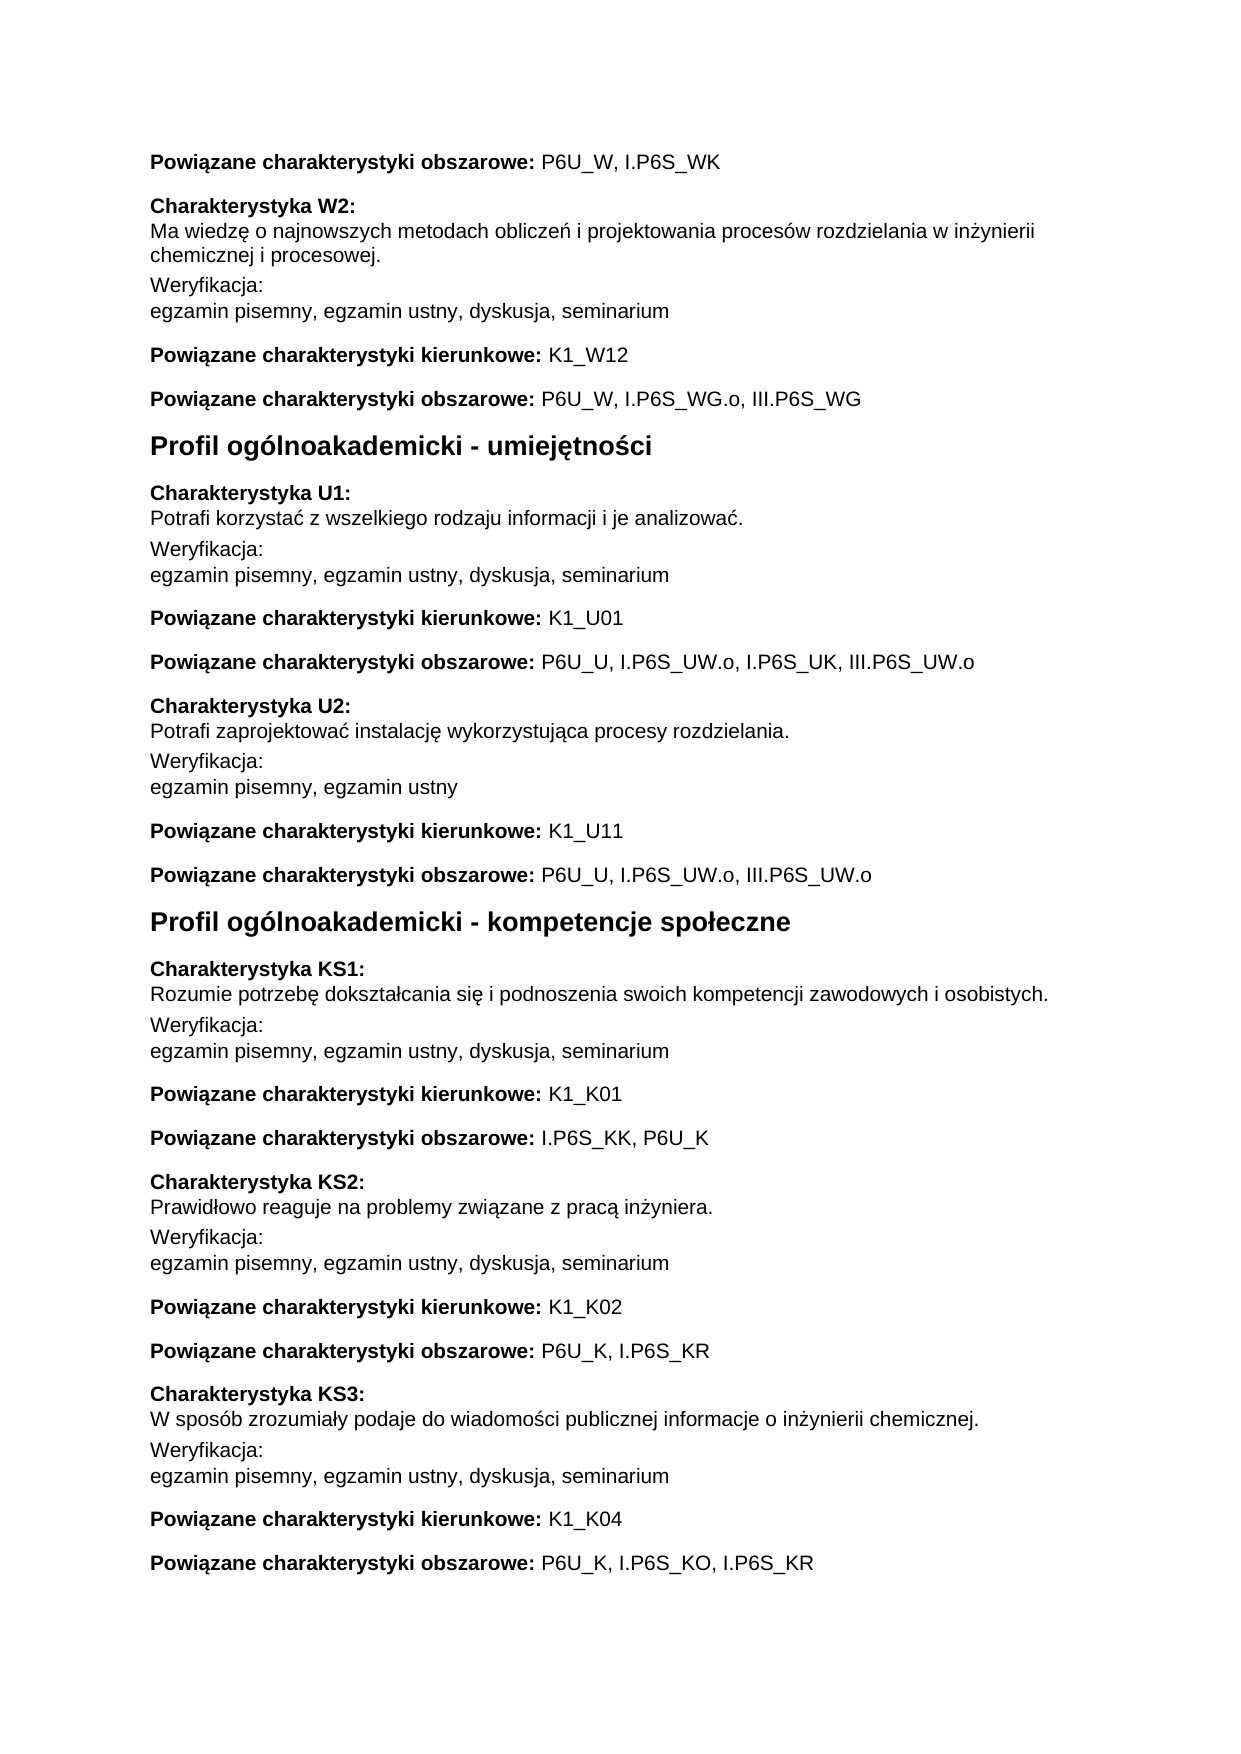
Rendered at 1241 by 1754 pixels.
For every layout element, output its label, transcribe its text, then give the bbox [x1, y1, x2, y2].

text Weryfikacja: [150, 273, 1090, 297]
subtitle Profil ogólnoakademicki - kompetencje społeczne [150, 906, 1090, 937]
text Prawidłowo reaguje na problemy związane z pracą inżyniera. [150, 1195, 1090, 1219]
text Weryfikacja: [150, 1225, 1090, 1249]
text Charakterystyka U2: [150, 694, 1090, 718]
text Charakterystyka KS3: [150, 1382, 1090, 1406]
text Ma wiedzę o najnowszych metodach obliczeń i projektowania procesów rozdzielania w inżynierii chemicznej i procesowej. [150, 219, 1090, 267]
text Powiązane charakterystyki kierunkowe: K1_U01 [150, 606, 1090, 630]
text Weryfikacja: [150, 1012, 1090, 1036]
text Charakterystyka U1: [150, 481, 1090, 505]
text egzamin pisemny, egzamin ustny, dyskusja, seminarium [150, 562, 1090, 586]
text Charakterystyka W2: [150, 194, 1090, 218]
text egzamin pisemny, egzamin ustny, dyskusja, seminarium [150, 1251, 1090, 1275]
text Powiązane charakterystyki kierunkowe: K1_K02 [150, 1295, 1090, 1319]
text Charakterystyka KS2: [150, 1170, 1090, 1194]
text Powiązane charakterystyki kierunkowe: K1_K01 [150, 1082, 1090, 1106]
text Weryfikacja: [150, 749, 1090, 773]
text Charakterystyka KS1: [150, 957, 1090, 981]
text Powiązane charakterystyki kierunkowe: K1_W12 [150, 343, 1090, 367]
text egzamin pisemny, egzamin ustny, dyskusja, seminarium [150, 1038, 1090, 1062]
text Powiązane charakterystyki obszarowe: I.P6S_KK, P6U_K [150, 1126, 1090, 1150]
subtitle Profil ogólnoakademicki - umiejętności [150, 430, 1090, 461]
text egzamin pisemny, egzamin ustny [150, 775, 1090, 799]
text egzamin pisemny, egzamin ustny, dyskusja, seminarium [150, 1463, 1090, 1487]
text Powiązane charakterystyki obszarowe: P6U_K, I.P6S_KR [150, 1338, 1090, 1362]
text egzamin pisemny, egzamin ustny, dyskusja, seminarium [150, 299, 1090, 323]
text Potrafi zaprojektować instalację wykorzystująca procesy rozdzielania. [150, 719, 1090, 743]
text Weryfikacja: [150, 536, 1090, 560]
text Powiązane charakterystyki kierunkowe: K1_K04 [150, 1507, 1090, 1531]
text Powiązane charakterystyki obszarowe: P6U_W, I.P6S_WG.o, III.P6S_WG [150, 386, 1090, 410]
text Powiązane charakterystyki kierunkowe: K1_U11 [150, 819, 1090, 843]
text W sposób zrozumiały podaje do wiadomości publicznej informacje o inżynierii chemicznej. [150, 1407, 1090, 1431]
text Powiązane charakterystyki obszarowe: P6U_K, I.P6S_KO, I.P6S_KR [150, 1551, 1090, 1575]
text Potrafi korzystać z wszelkiego rodzaju informacji i je analizować. [150, 506, 1090, 530]
text Powiązane charakterystyki obszarowe: P6U_W, I.P6S_WK [150, 150, 1090, 174]
text Powiązane charakterystyki obszarowe: P6U_U, I.P6S_UW.o, III.P6S_UW.o [150, 862, 1090, 886]
text Powiązane charakterystyki obszarowe: P6U_U, I.P6S_UW.o, I.P6S_UK, III.P6S_UW.o [150, 650, 1090, 674]
text Weryfikacja: [150, 1437, 1090, 1461]
text Rozumie potrzebę dokształcania się i podnoszenia swoich kompetencji zawodowych i osobistych. [150, 982, 1090, 1006]
